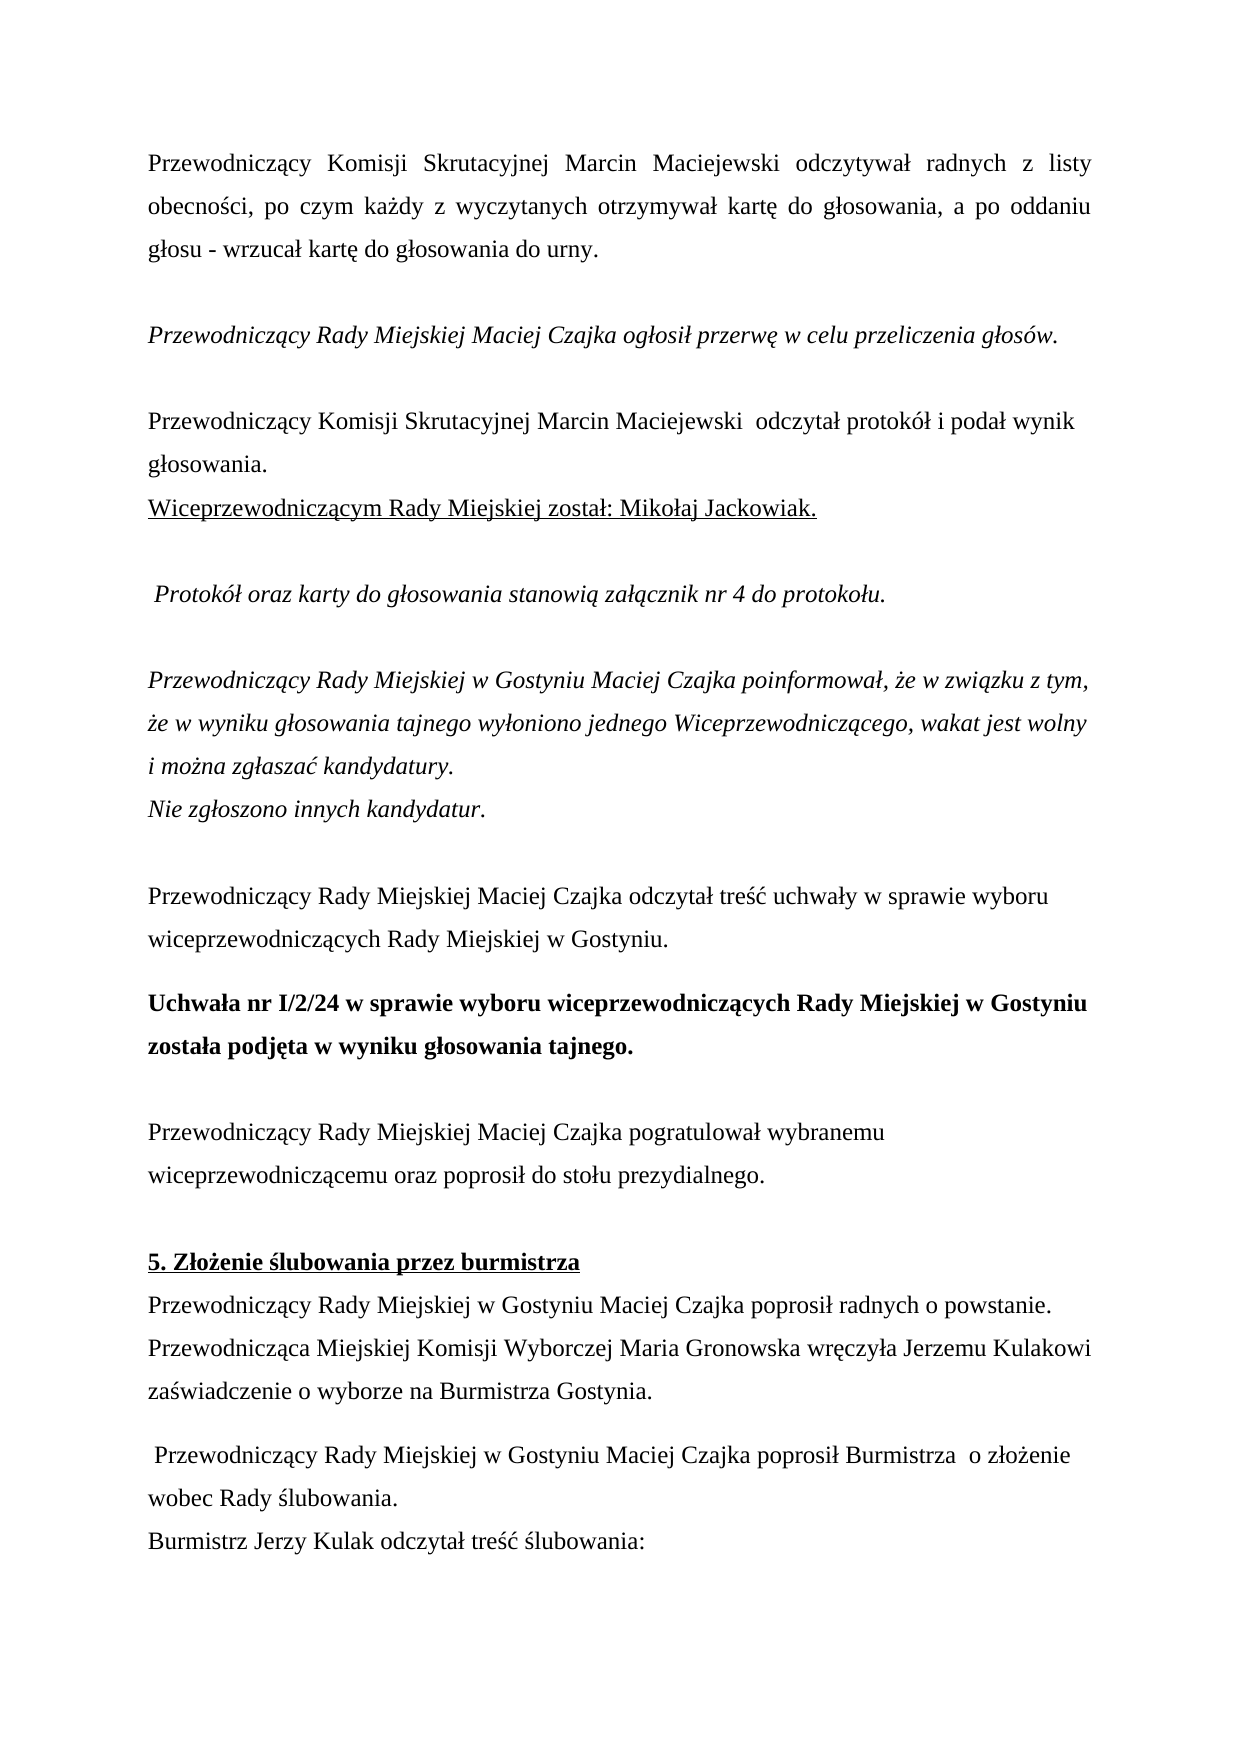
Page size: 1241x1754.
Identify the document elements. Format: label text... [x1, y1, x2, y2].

text Przewodniczący Rady Miejskiej w Gostyniu Maciej Czajka poprosił Burmistrza o złożenie wobec Rady ślubowania. [148, 1440, 1093, 1512]
text Przewodniczący Komisji Skrutacyjnej Marcin Maciejewski odczytywał radnych z listy obecności, po czym każdy z wyczytanych otrzymywał kartę do głosowania, a po oddaniu głosu - wrzucał kartę do głosowania do urny. [148, 148, 1093, 263]
text Przewodniczący Rady Miejskiej Maciej Czajka odczytał treść uchwały w sprawie wyboru wiceprzewodniczących Rady Miejskiej w Gostyniu. [148, 881, 1093, 953]
text Przewodniczący Rady Miejskiej Maciej Czajka ogłosił przerwę w celu przeliczenia głosów. [148, 320, 1093, 349]
text Uchwała nr I/2/24 w sprawie wyboru wiceprzewodniczących Rady Miejskiej w Gostyniu została podjęta w wyniku głosowania tajnego. [148, 988, 1093, 1060]
text Przewodniczący Rady Miejskiej Maciej Czajka pogratulował wybranemu wiceprzewodniczącemu oraz poprosił do stołu prezydialnego. [148, 1117, 1093, 1232]
text 5. Złożenie ślubowania przez burmistrza Przewodniczący Rady Miejskiej w Gostyniu Maciej Czajka poprosił radnych o powstanie. [148, 1247, 1093, 1318]
text Nie zgłoszono innych kandydatur. [148, 794, 1093, 823]
text Wiceprzewodniczącym Rady Miejskiej został: Mikołaj Jackowiak. [148, 493, 1093, 521]
text Przewodniczący Komisji Skrutacyjnej Marcin Maciejewski odczytał protokół i podał wynik głosowania. [148, 406, 1093, 478]
text Przewodniczący Rady Miejskiej w Gostyniu Maciej Czajka poinformował, że w związku z tym, że w wyniku głosowania tajnego wyłoniono jednego Wiceprzewodniczącego, wakat jest wolny i można zgłaszać kandydatury. [148, 665, 1093, 780]
text Protokół oraz karty do głosowania stanowią załącznik nr 4 do protokołu. [148, 579, 1093, 608]
text Przewodnicząca Miejskiej Komisji Wyborczej Maria Gronowska wręczyła Jerzemu Kulakowi zaświadczenie o wyborze na Burmistrza Gostynia. [148, 1333, 1093, 1405]
text Burmistrz Jerzy Kulak odczytał treść ślubowania: [148, 1526, 1093, 1555]
